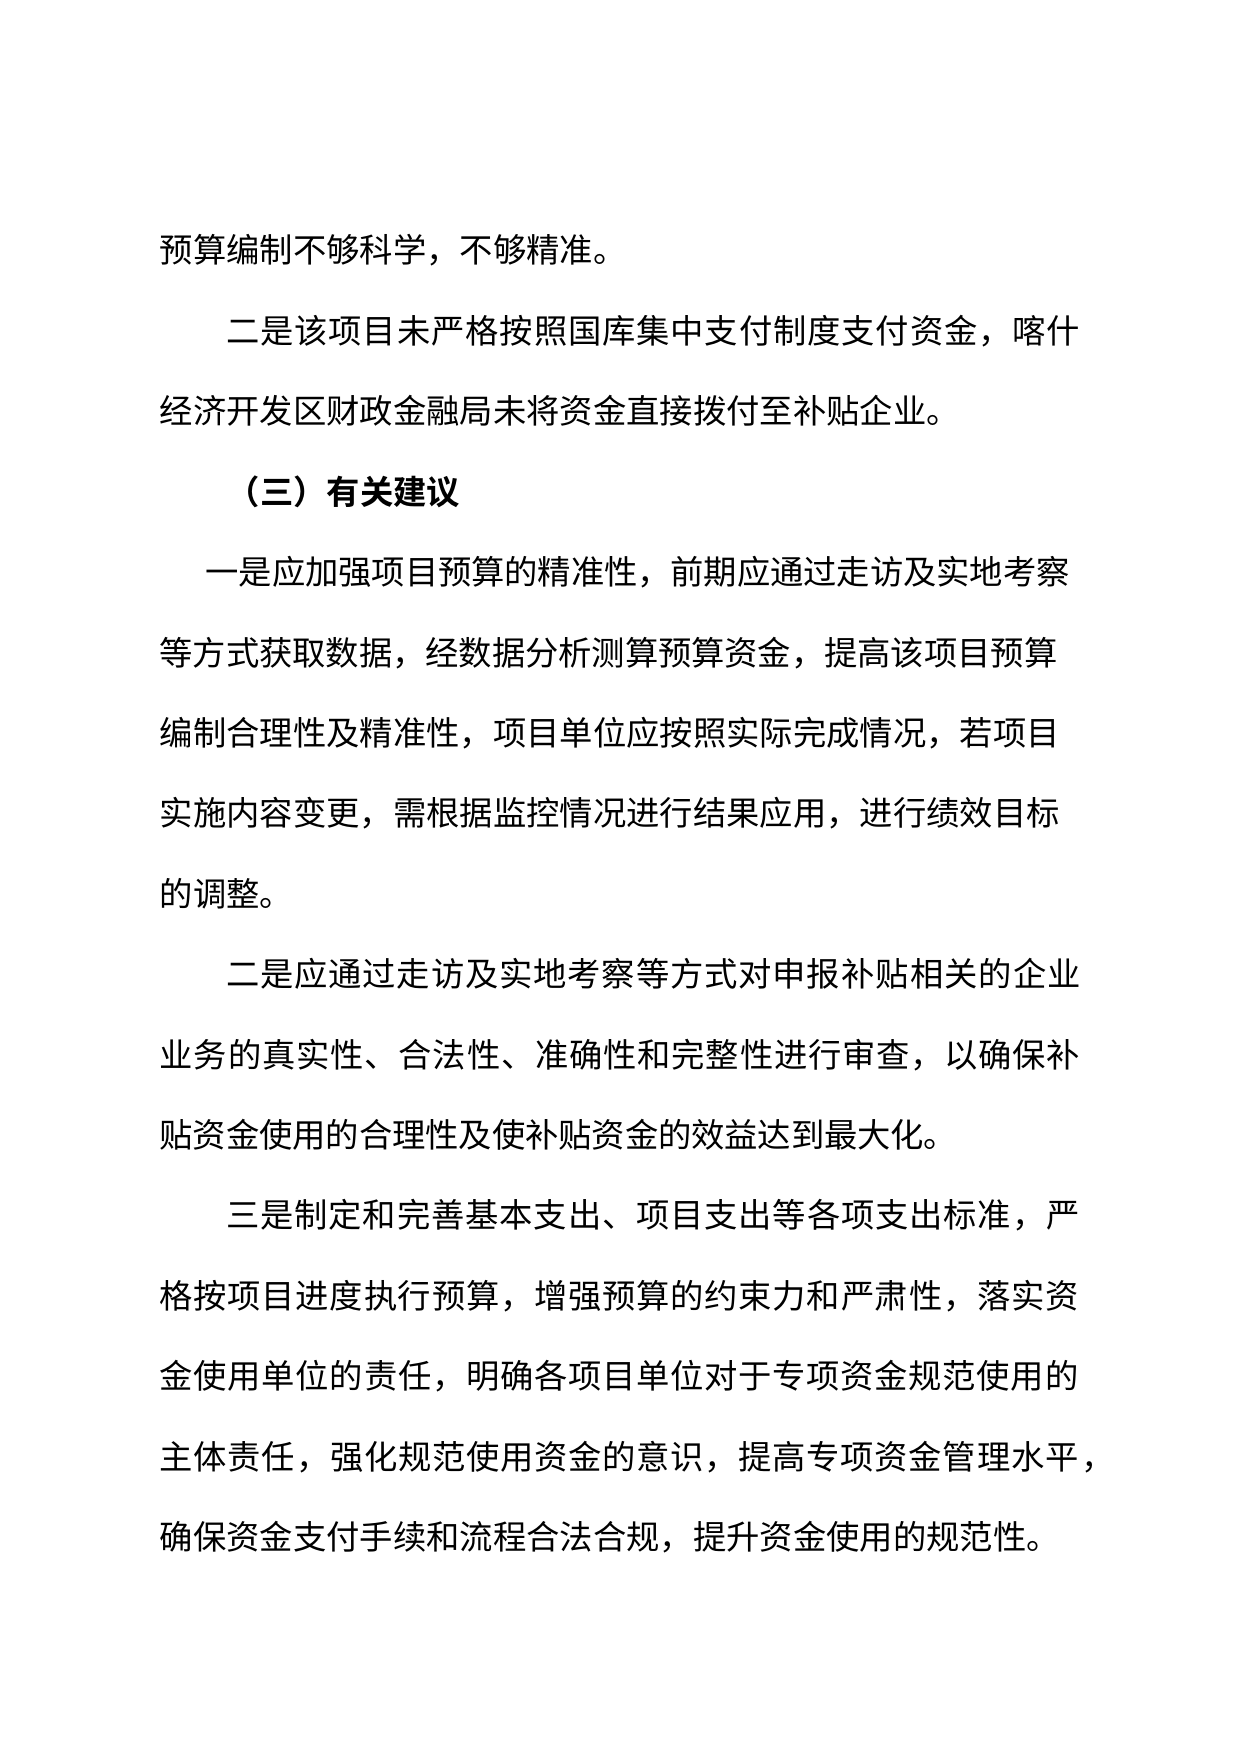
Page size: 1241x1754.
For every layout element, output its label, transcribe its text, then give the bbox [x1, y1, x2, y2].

text 二是应通过走访及实地考察等方式对申报补贴相关的企业业务的真实性、合法性、准确性和完整性进行审查，以确保补贴资金使用的合理性及使补贴资金的效益达到最大化。 [159, 932, 1081, 1173]
text 三是制定和完善基本支出、项目支出等各项支出标准，严格按项目进度执行预算，增强预算的约束力和严肃性，落实资金使用单位的责任，明确各项目单位对于专项资金规范使用的主体责任，强化规范使用资金的意识，提高专项资金管理水平，确保资金支付手续和流程合法合规，提升资金使用的规范性。 [159, 1173, 1081, 1575]
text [159, 208, 1081, 288]
text 二是该项目未严格按照国库集中支付制度支付资金，喀什经济开发区财政金融局未将资金直接拨付至补贴企业。 [159, 288, 1081, 449]
text 一是应加强项目预算的精准性，前期应通过走访及实地考察等方式获取数据，经数据分析测算预算资金，提高该项目预算编制合理性及精准性，项目单位应按照实际完成情况，若项目实施内容变更，需根据监控情况进行结果应用，进行绩效目标的调整。 [159, 530, 1081, 932]
text （三）有关建议 [159, 449, 1081, 530]
